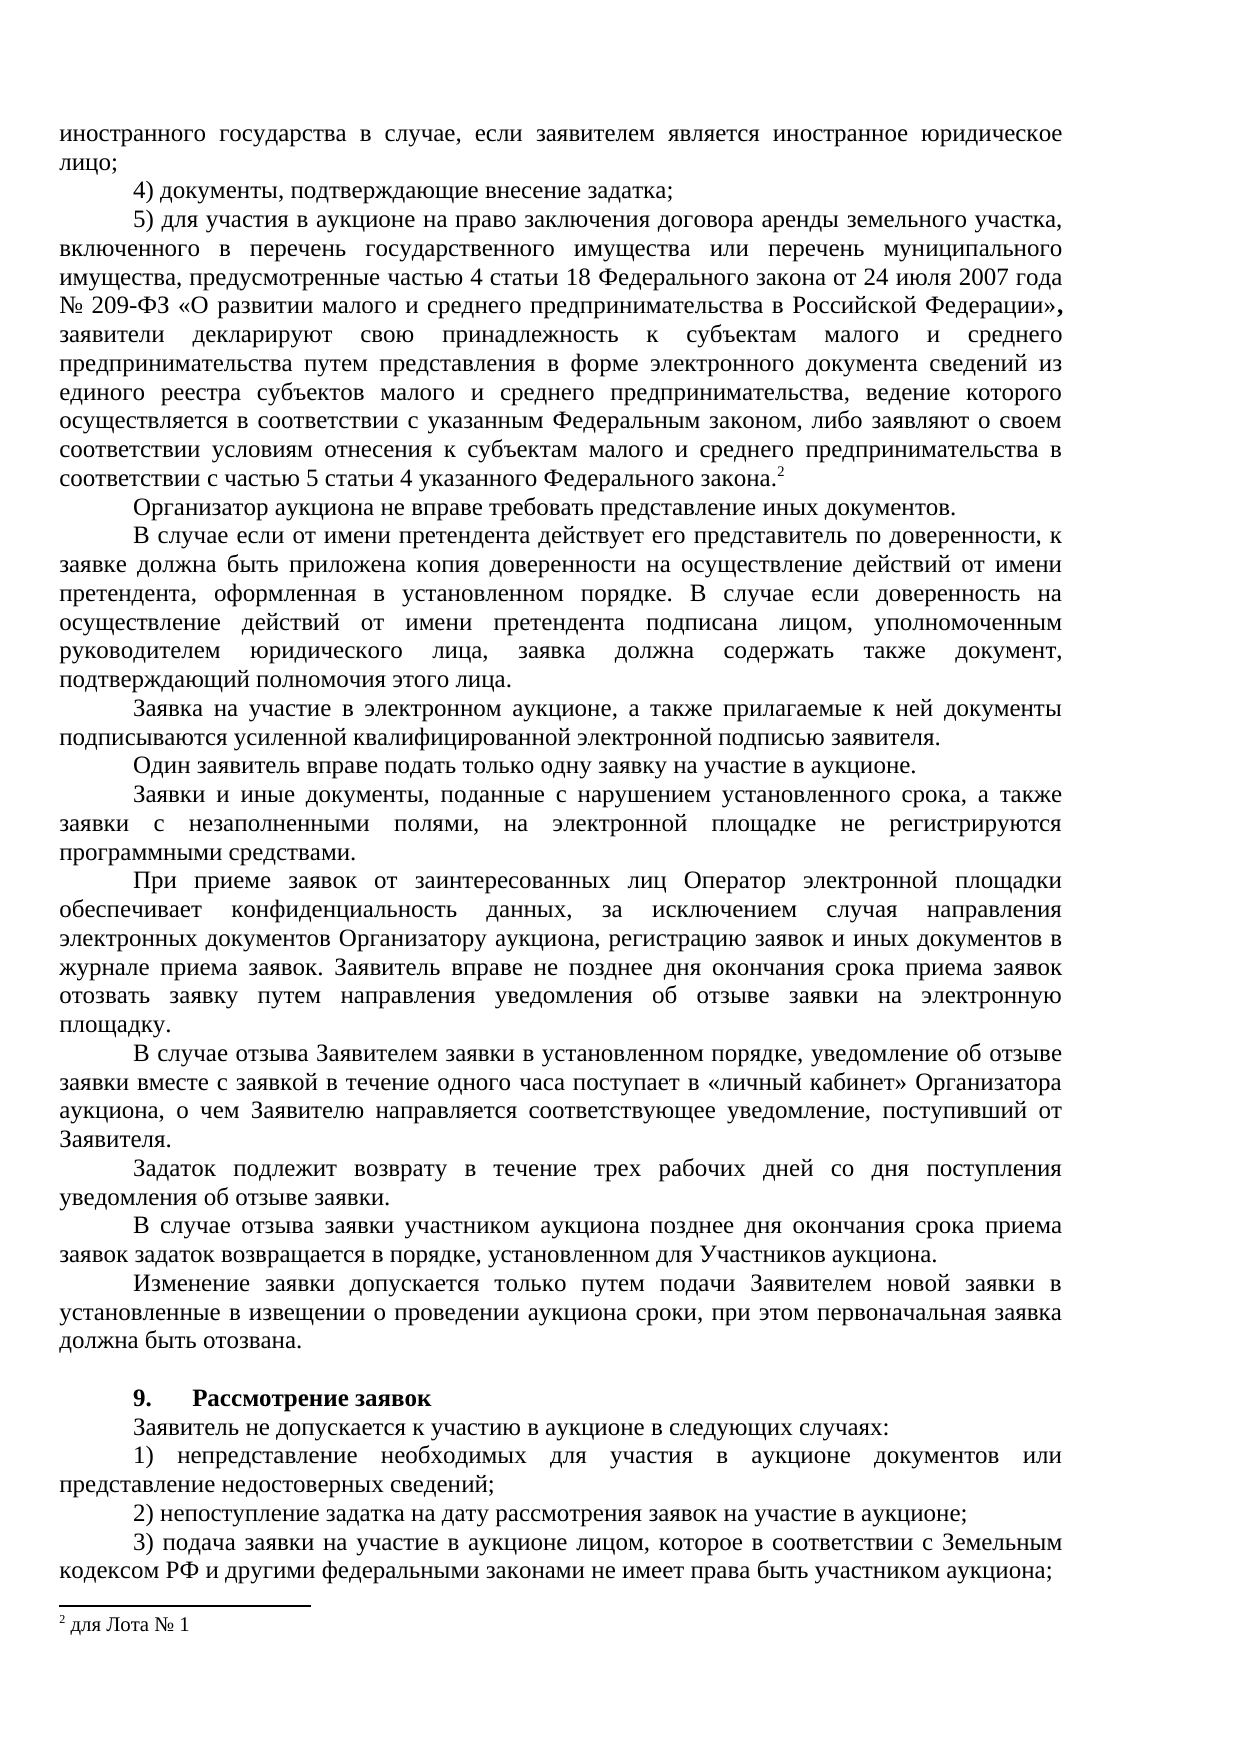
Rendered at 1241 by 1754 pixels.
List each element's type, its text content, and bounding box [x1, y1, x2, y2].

text 3) подача заявки на участие в аукционе лицом, которое в соответствии с Земельным кодексом РФ и другими федеральными законами не имеет права быть участником аукциона; [59, 1527, 1063, 1584]
text Изменение заявки допускается только путем подачи Заявителем новой заявки в установленные в извещении о проведении аукциона сроки, при этом первоначальная заявка должна быть отозвана. [59, 1268, 1063, 1354]
text Организатор аукциона не вправе требовать представление иных документов. [59, 492, 1063, 521]
text Один заявитель вправе подать только одну заявку на участие в аукционе. [59, 751, 1063, 779]
list Рассмотрение заявок [59, 1383, 1063, 1412]
text 1) непредставление необходимых для участия в аукционе документов или представление недостоверных сведений; [59, 1441, 1063, 1498]
text Заявки и иные документы, поданные с нарушением установленного срока, а также заявки с незаполненными полями, на электронной площадке не регистрируются программными средствами. [59, 779, 1063, 866]
text Задаток подлежит возврату в течение трех рабочих дней со дня поступления уведомления об отзыве заявки. [59, 1153, 1063, 1211]
text Заявка на участие в электронном аукционе, а также прилагаемые к ней документы подписываются усиленной квалифицированной электронной подписью заявителя. [59, 693, 1063, 751]
text При приеме заявок от заинтересованных лиц Оператор электронной площадки обеспечивает конфиденциальность данных, за исключением случая направления электронных документов Организатору аукциона, регистрацию заявок и иных документов в журнале приема заявок. Заявитель вправе не позднее дня окончания срока приема заявок отозвать заявку путем направления уведомления об отзыве заявки на электронную площадку. [59, 866, 1063, 1038]
text 2) непоступление задатка на дату рассмотрения заявок на участие в аукционе; [59, 1498, 1063, 1527]
text Заявитель не допускается к участию в аукционе в следующих случаях: [59, 1412, 1063, 1441]
text 4) документы, подтверждающие внесение задатка; [59, 176, 1063, 204]
text 5) для участия в аукционе на право заключения договора аренды земельного участка, включенного в перечень государственного имущества или перечень муниципального имущества, предусмотренные частью 4 статьи 18 Федерального закона от 24 июля 2007 года № 209-ФЗ «О развитии малого и среднего предпринимательства в Российской Федерации», заявители декларируют свою принадлежность к субъектам малого и среднего предпринимательства путем представления в форме электронного документа сведений из единого реестра субъектов малого и среднего предпринимательства, ведение которого осуществляется в соответствии с указанным Федеральным законом, либо заявляют о своем соответствии условиям отнесения к субъектам малого и среднего предпринимательства в соответствии с частью 5 статьи 4 указанного Федерального закона. [59, 204, 1063, 492]
text В случае отзыва Заявителем заявки в установленном порядке, уведомление об отзыве заявки вместе с заявкой в течение одного часа поступает в «личный кабинет» Организатора аукциона, о чем Заявителю направляется соответствующее уведомление, поступивший от Заявителя. [59, 1038, 1063, 1153]
text В случае отзыва заявки участником аукциона позднее дня окончания срока приема заявок задаток возвращается в порядке, установленном для Участников аукциона. [59, 1211, 1063, 1268]
text В случае если от имени претендента действует его представитель по доверенности, к заявке должна быть приложена копия доверенности на осуществление действий от имени претендента, оформленная в установленном порядке. В случае если доверенность на осуществление действий от имени претендента подписана лицом, уполномоченным руководителем юридического лица, заявка должна содержать также документ, подтверждающий полномочия этого лица. [59, 521, 1063, 693]
